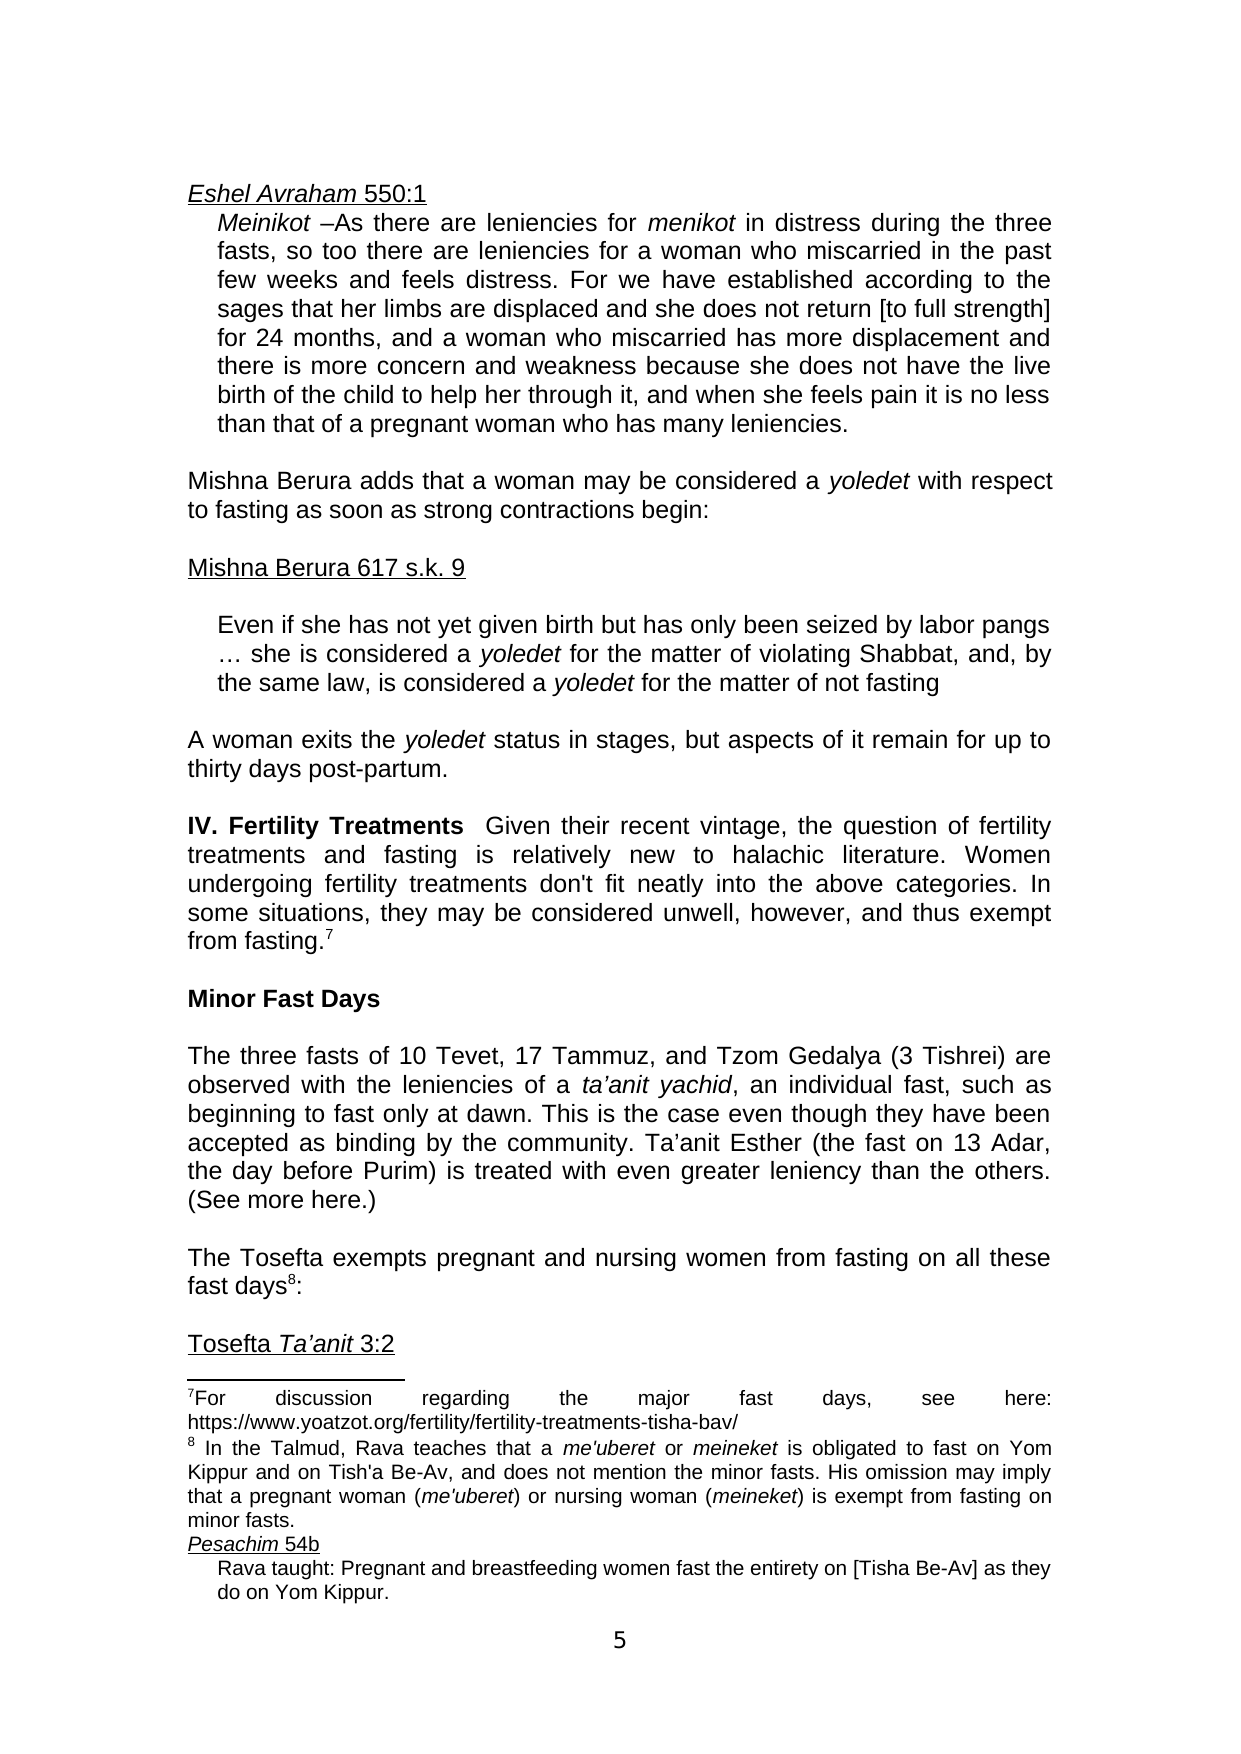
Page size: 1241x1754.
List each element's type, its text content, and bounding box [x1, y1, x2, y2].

title Tosefta Ta’anit 3:2 [187, 1329, 1053, 1357]
text Meinikot –As there are leniencies for menikot in distress during the three fasts, so too there are leniencies for a woman who miscarried in the past few weeks and feels distress. For we have established according to the sages that her limbs are displaced and she does not return [to full strength] for 24 months, and a woman who miscarried has more displacement and there is more concern and weakness because she does not have the live birth of the child to help her through it, and when she feels pain it is no less than that of a pregnant woman who has many leniencies. [217, 207, 1053, 437]
text A woman exits the yoledet status in stages, but aspects of it remain for up to thirty days post-partum. [187, 725, 1053, 782]
subtitle Minor Fast Days [187, 984, 1053, 1012]
text The three fasts of 10 Tevet, 17 Tammuz, and Tzom Gedalya (3 Tishrei) are observed with the leniencies of a ta’anit yachid, an individual fast, such as beginning to fast only at dawn. This is the case even though they have been accepted as binding by the community. Ta’anit Esther (the fast on 13 Adar, the day before Purim) is treated with even greater leniency than the others. (See more here.) [187, 1041, 1053, 1214]
text IV. Fertility Treatments Given their recent vintage, the question of fertility treatments and fasting is relatively new to halachic literature. Women undergoing fertility treatments don't fit neatly into the above categories. In some situations, they may be considered unwell, however, and thus exempt from fasting. [187, 811, 1053, 955]
text Even if she has not yet given birth but has only been seized by labor pangs … she is considered a yoledet for the matter of violating Shabbat, and, by the same law, is considered a yoledet for the matter of not fasting [217, 610, 1053, 696]
title Mishna Berura 617 s.k. 9 [187, 552, 1053, 581]
title Eshel Avraham 550:1 [187, 179, 1053, 207]
text Mishna Berura adds that a woman may be considered a yoledet with respect to fasting as soon as strong contractions begin: [187, 466, 1053, 524]
text The Tosefta exempts pregnant and nursing women from fasting on all these fast days: [187, 1242, 1053, 1300]
